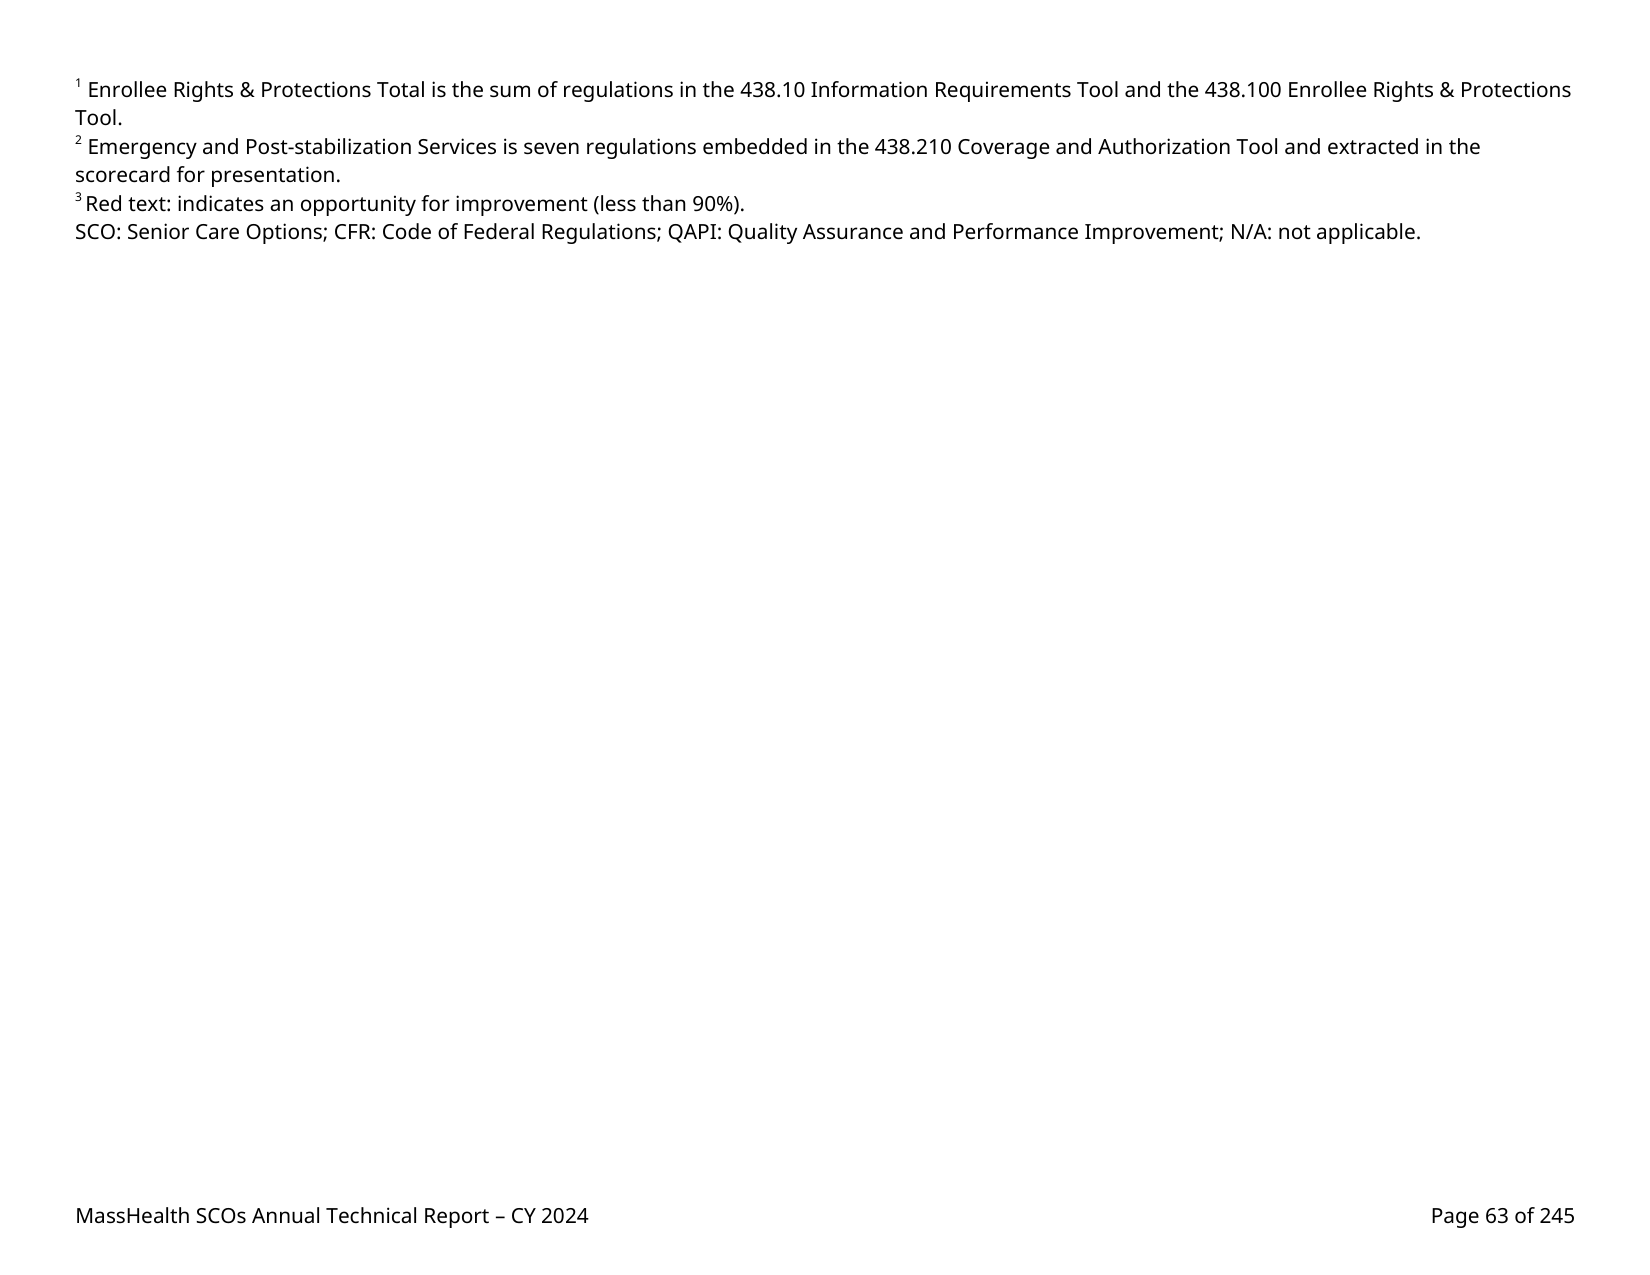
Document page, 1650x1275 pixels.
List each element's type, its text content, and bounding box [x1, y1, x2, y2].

text SCO: Senior Care Options; CFR: Code of Federal Regulations; QAPI: Quality Assurance and Performance Improvement; N/A: not applicable. [75, 217, 1575, 246]
text 3 Red text: indicates an opportunity for improvement (less than 90%). [75, 189, 1575, 217]
text 2 Emergency and Post-stabilization Services is seven regulations embedded in the 438.210 Coverage and Authorization Tool and extracted in the scorecard for presentation. [75, 132, 1575, 189]
text 1 Enrollee Rights & Protections Total is the sum of regulations in the 438.10 Information Requirements Tool and the 438.100 Enrollee Rights & Protections Tool. [75, 75, 1575, 132]
